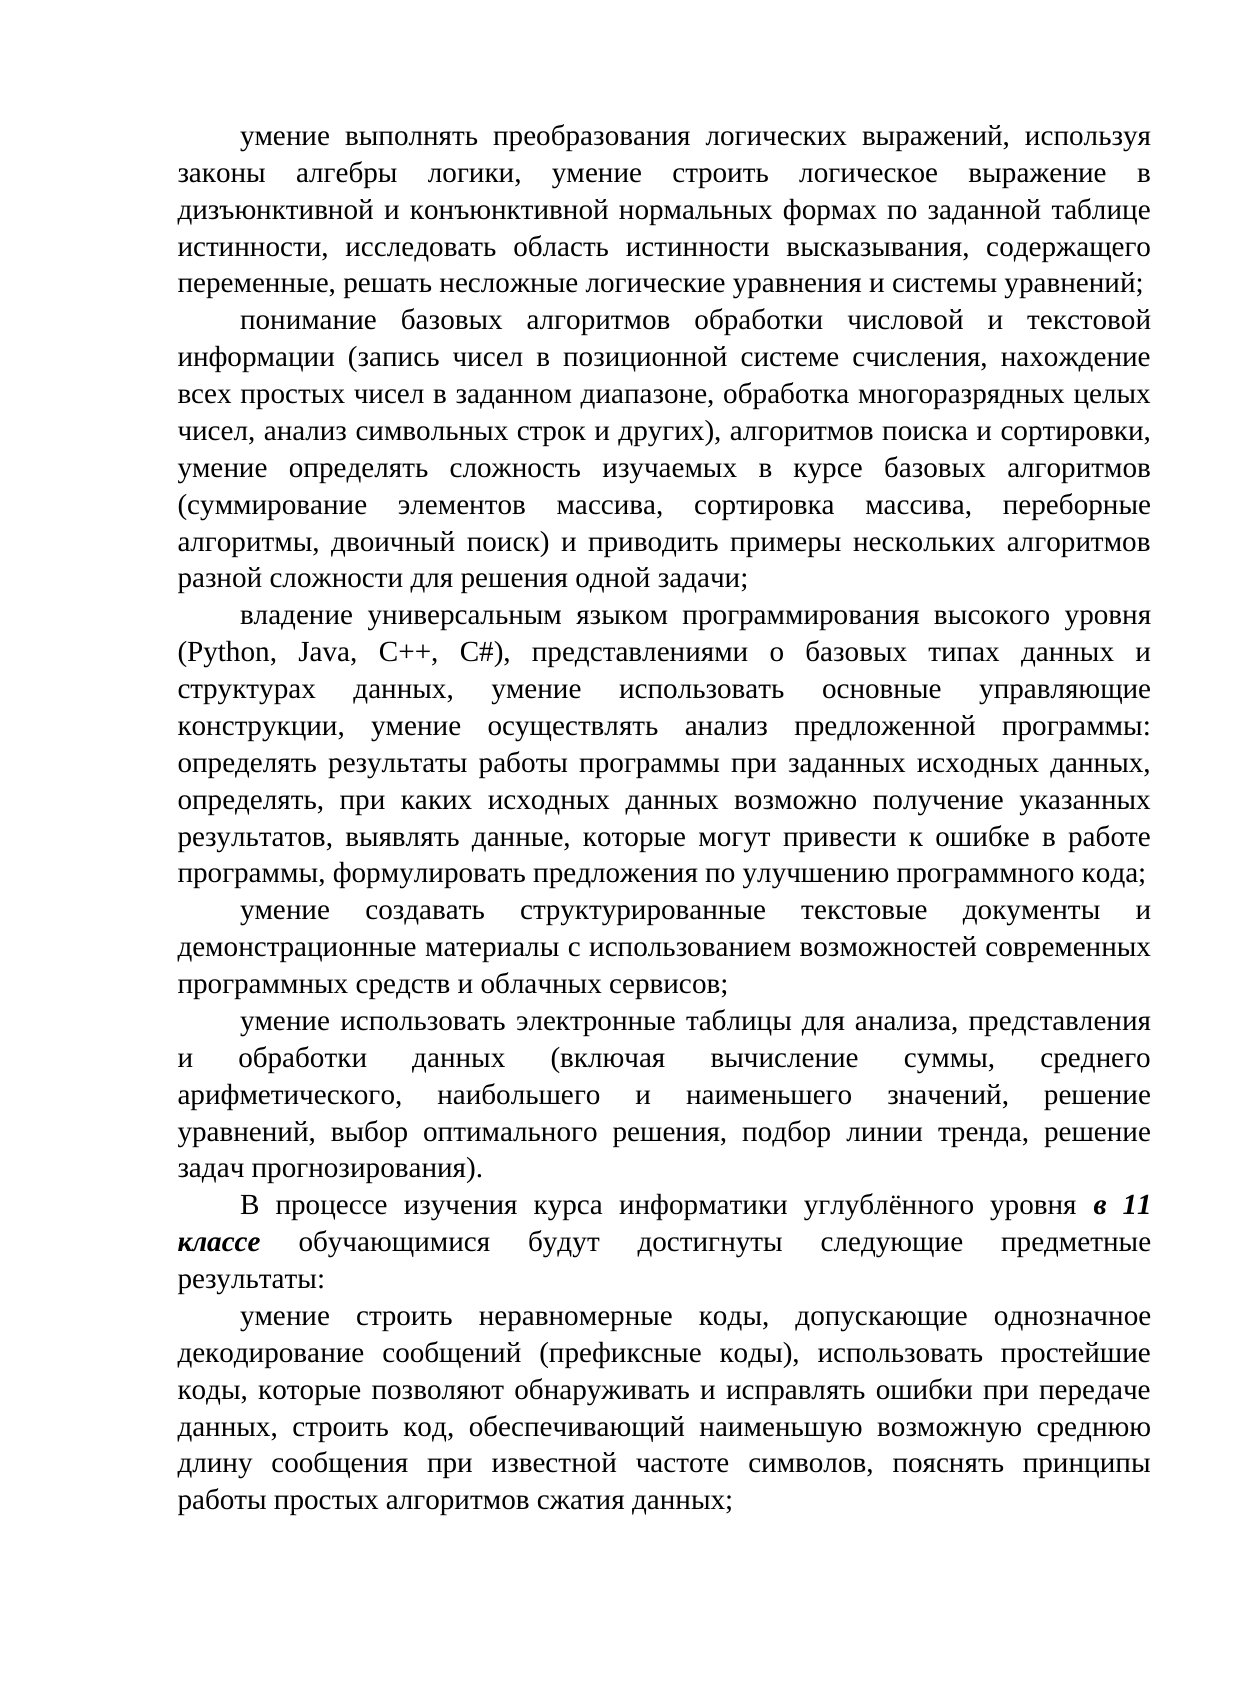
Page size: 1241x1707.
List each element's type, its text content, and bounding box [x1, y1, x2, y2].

text владение универсальным языком программирования высокого уровня (Python, Java, C++, C#), представлениями о базовых типах данных и структурах данных, умение использовать основные управляющие конструкции, умение осуществлять анализ предложенной программы: определять результаты работы программы при заданных исходных данных, определять, при каких исходных данных возможно получение указанных результатов, выявлять данные, которые могут привести к ошибке в работе программы, формулировать предложения по улучшению программного кода; [177, 597, 1152, 889]
text умение выполнять преобразования логических выражений, используя законы алгебры логики, умение строить логическое выражение в дизъюнктивной и конъюнктивной нормальных формах по заданной таблице истинности, исследовать область истинности высказывания, содержащего переменные, решать несложные логические уравнения и системы уравнений; [177, 118, 1152, 299]
text умение использовать электронные таблицы для анализа, представления и обработки данных (включая вычисление суммы, среднего арифметического, наибольшего и наименьшего значений, решение уравнений, выбор оптимального решения, подбор линии тренда, решение задач прогнозирования). [177, 1003, 1152, 1184]
text понимание базовых алгоритмов обработки числовой и текстовой информации (запись чисел в позиционной системе счисления, нахождение всех простых чисел в заданном диапазоне, обработка многоразрядных целых чисел, анализ символьных строк и других), алгоритмов поиска и сортировки, умение определять сложность изучаемых в курсе базовых алгоритмов (суммирование элементов массива, сортировка массива, переборные алгоритмы, двоичный поиск) и приводить примеры нескольких алгоритмов разной сложности для решения одной задачи; [177, 302, 1152, 594]
text умение строить неравномерные коды, допускающие однозначное декодирование сообщений (префиксные коды), использовать простейшие коды, которые позволяют обнаруживать и исправлять ошибки при передаче данных, строить код, обеспечивающий наименьшую возможную среднюю длину сообщения при известной частоте символов, пояснять принципы работы простых алгоритмов сжатия данных; [177, 1298, 1152, 1516]
text умение создавать структурированные текстовые документы и демонстрационные материалы с использованием возможностей современных программных средств и облачных сервисов; [177, 892, 1152, 1000]
text В процессе изучения курса информатики углублённого уровня в 11 классе обучающимися будут достигнуты следующие предметные результаты: [177, 1187, 1152, 1295]
